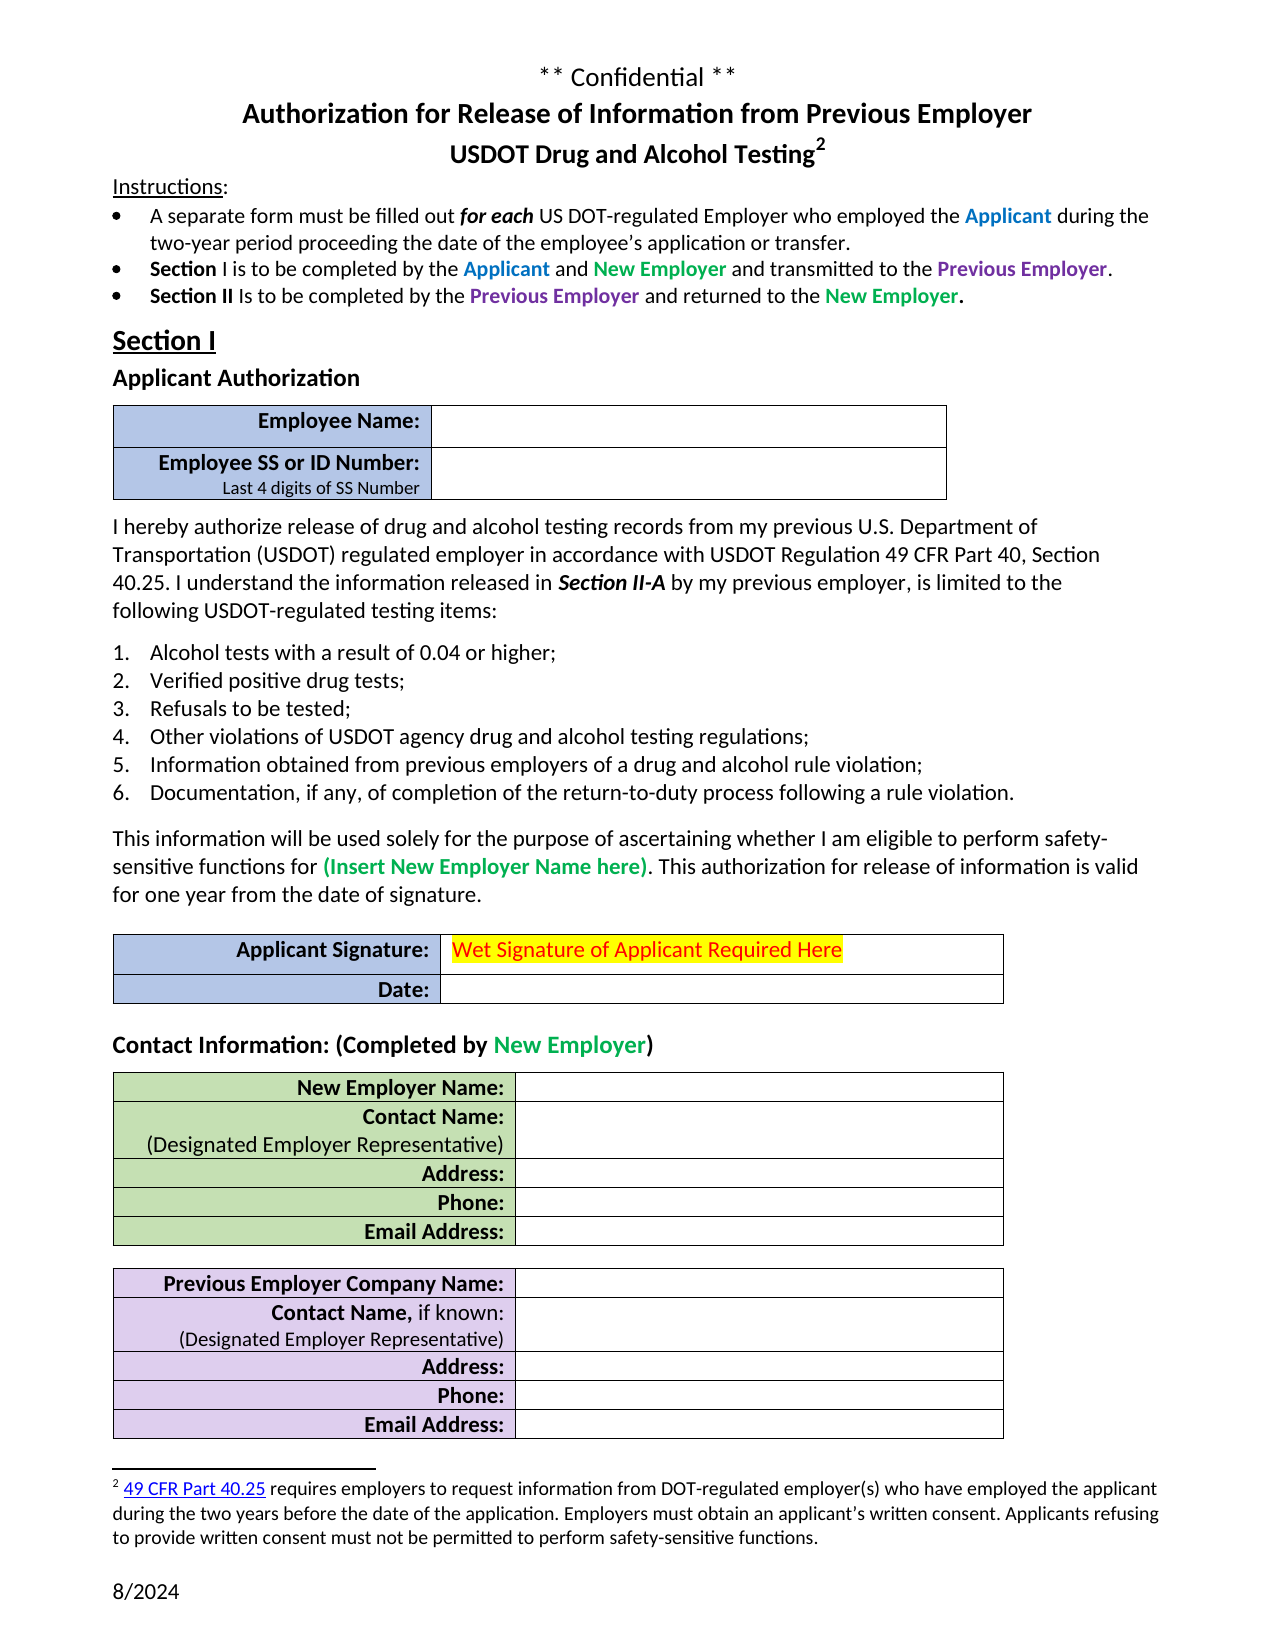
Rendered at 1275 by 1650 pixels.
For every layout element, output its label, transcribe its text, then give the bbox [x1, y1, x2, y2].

table_cell [516, 1298, 1003, 1351]
table_cell Email Address: [114, 1217, 515, 1245]
table_cell [516, 1352, 1003, 1380]
list Section I is to be completed by the Applicant and New Employer and transmitted to the Previous Employer. [112, 256, 1162, 282]
table_cell Date: [114, 975, 440, 1003]
table_cell Employee SS or ID Number: Last 4 digits of SS Number [114, 448, 431, 499]
text Section I [112, 322, 1162, 357]
text Authorization for Release of Information from Previous Employer [112, 96, 1162, 131]
table_header New Employer Name: [114, 1073, 515, 1101]
table_header [516, 1269, 1003, 1297]
table_cell [516, 1381, 1003, 1409]
table_header Previous Employer Company Name: [114, 1269, 515, 1297]
text Applicant Authorization [112, 362, 1162, 393]
text USDOT Drug and Alcohol Testing [112, 131, 1162, 172]
text Contact Information: (Completed by New Employer) [112, 1029, 1162, 1060]
table_cell [516, 1217, 1003, 1245]
list Alcohol tests with a result of 0.04 or higher; [112, 638, 1162, 666]
table_header [432, 406, 946, 447]
table_cell [516, 1102, 1003, 1158]
text This information will be used solely for the purpose of ascertaining whether I am eligible to perform safety-sensitive functions for (Insert New Employer Name here). This authorization for release of information is valid for one year from the date of signature. [112, 824, 1162, 908]
list Documentation, if any, of completion of the return-to-duty process following a rule violation. [112, 778, 1162, 807]
table_cell Contact Name: (Designated Employer Representative) [114, 1102, 515, 1158]
table_cell Contact Name, if known: (Designated Employer Representative) [114, 1298, 515, 1351]
table_cell Address: [114, 1159, 515, 1187]
list Information obtained from previous employers of a drug and alcohol rule violation; [112, 751, 1162, 778]
table_cell Phone: [114, 1188, 515, 1216]
text ** Confidential ** [112, 60, 1162, 93]
table_cell [516, 1188, 1003, 1216]
table_header Wet Signature of Applicant Required Here [441, 935, 1003, 974]
list Verified positive drug tests; [112, 666, 1162, 694]
table_cell [516, 1410, 1003, 1438]
list Other violations of USDOT agency drug and alcohol testing regulations; [112, 722, 1162, 751]
text Instructions: [112, 172, 1162, 200]
table_header [516, 1073, 1003, 1101]
table_cell [441, 975, 1003, 1003]
table_header Employee Name: [114, 406, 431, 447]
text I hereby authorize release of drug and alcohol testing records from my previous U.S. Department of Transportation (USDOT) regulated employer in accordance with USDOT Regulation 49 CFR Part 40, Section 40.25. I understand the information released in Section II-A by my previous employer, is limited to the following USDOT-regulated testing items: [112, 512, 1130, 624]
table_cell [432, 448, 946, 499]
table_cell [516, 1159, 1003, 1187]
table_cell Address: [114, 1352, 515, 1380]
list Section II Is to be completed by the Previous Employer and returned to the New Employer. [112, 282, 1162, 309]
table_header Applicant Signature: [114, 935, 440, 974]
list A separate form must be filled out for each US DOT-regulated Employer who employed the Applicant during the two-year period proceeding the date of the employee’s application or transfer. [112, 202, 1162, 256]
table_cell Email Address: [114, 1410, 515, 1438]
list Refusals to be tested; [112, 694, 1162, 722]
table_cell Phone: [114, 1381, 515, 1409]
